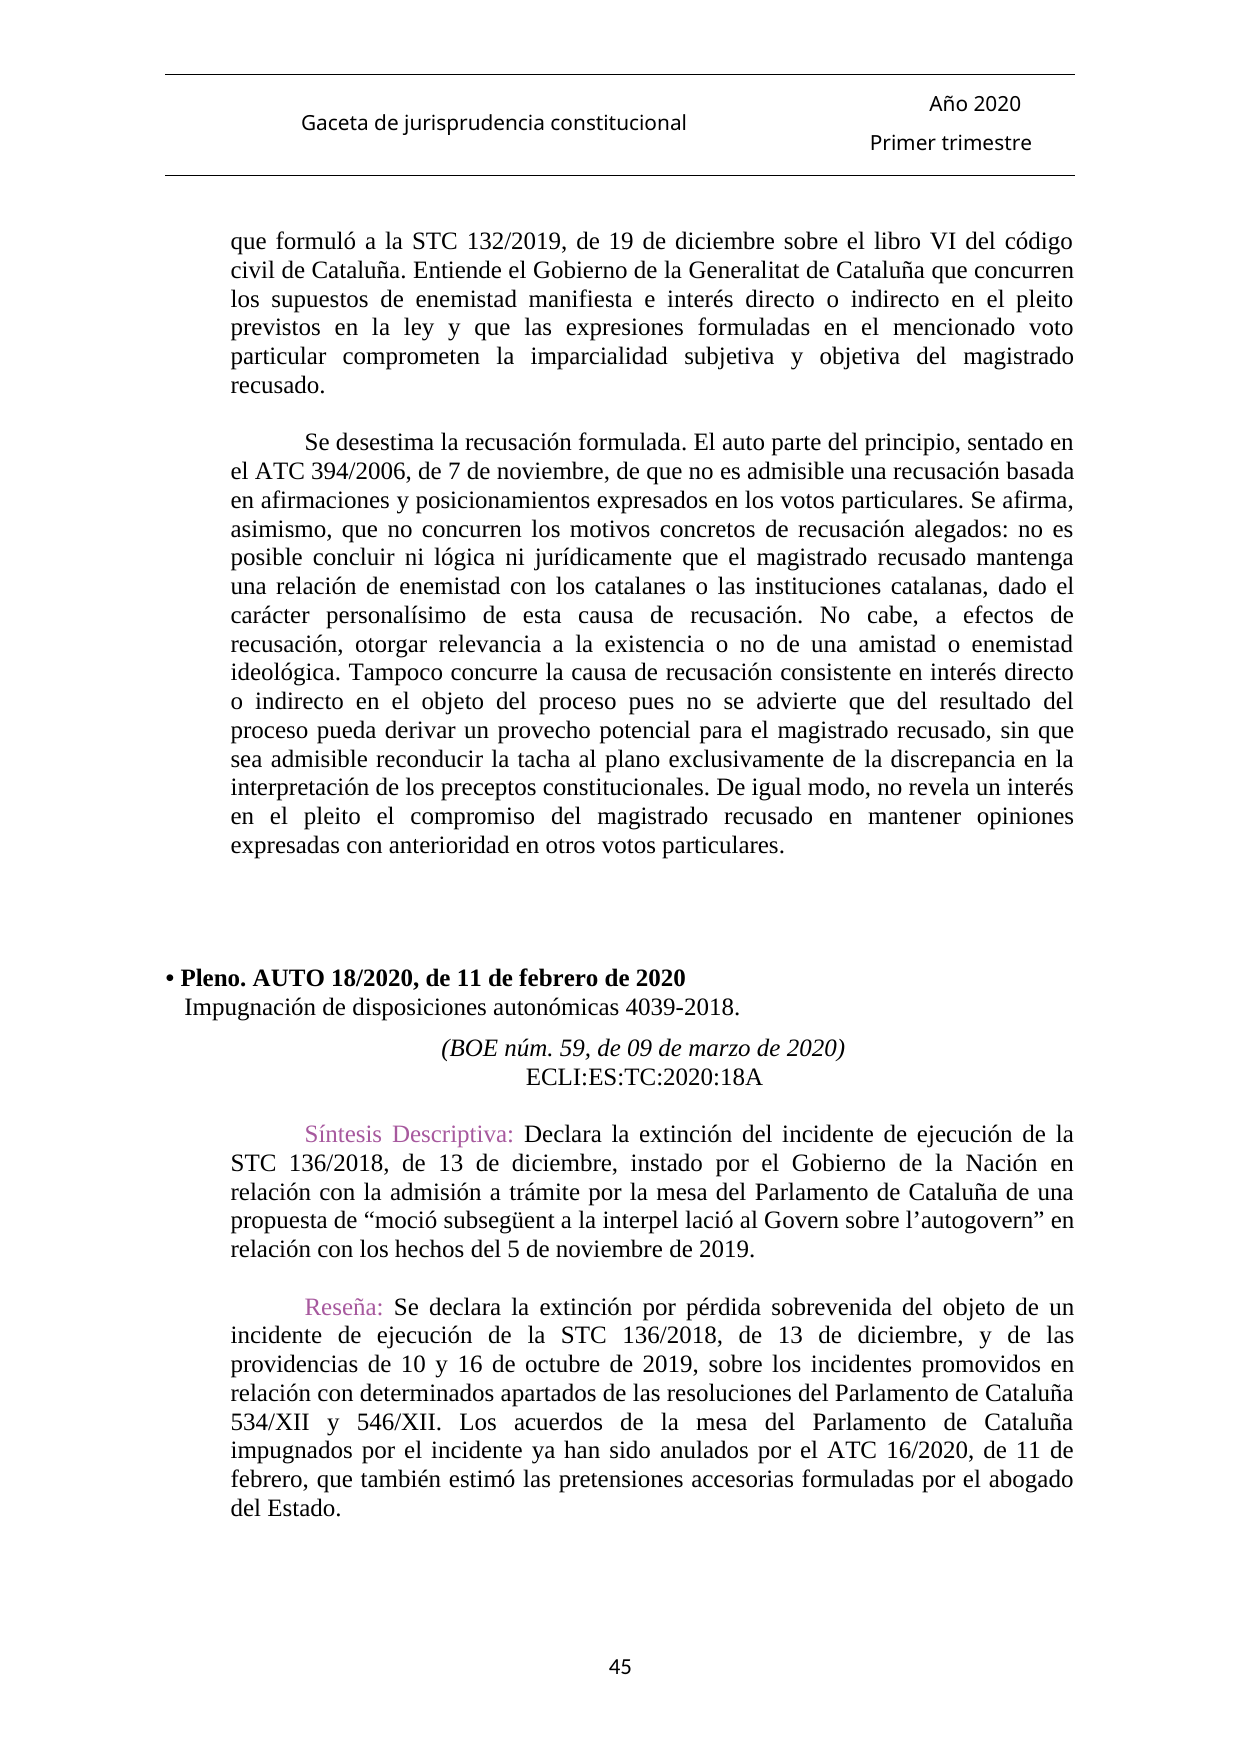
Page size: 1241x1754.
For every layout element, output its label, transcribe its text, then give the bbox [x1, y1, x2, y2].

text Impugnación de disposiciones autonómicas 4039-2018. [165, 992, 1075, 1020]
text Se desestima la recusación formulada. El auto parte del principio, sentado en el ATC 394/2006, de 7 de noviembre, de que no es admisible una recusación basada en afirmaciones y posicionamientos expresados en los votos particulares. Se afirma, asimismo, que no concurren los motivos concretos de recusación alegados: no es posible concluir ni lógica ni jurídicamente que el magistrado recusado mantenga una relación de enemistad con los catalanes o las instituciones catalanas, dado el carácter personalísimo de esta causa de recusación. No cabe, a efectos de recusación, otorgar relevancia a la existencia o no de una amistad o enemistad ideológica. Tampoco concurre la causa de recusación consistente en interés directo o indirecto en el objeto del proceso pues no se advierte que del resultado del proceso pueda derivar un provecho potencial para el magistrado recusado, sin que sea admisible reconducir la tacha al plano exclusivamente de la discrepancia en la interpretación de los preceptos constitucionales. De igual modo, no revela un interés en el pleito el compromiso del magistrado recusado en mantener opiniones expresadas con anterioridad en otros votos particulares. [230, 427, 1075, 859]
text ECLI:ES:TC:2020:18A [165, 1062, 1075, 1090]
text • Pleno. AUTO 18/2020, de 11 de febrero de 2020 [165, 963, 1075, 992]
text (BOE núm. 59, de 09 de marzo de 2020) [165, 1033, 1075, 1062]
text Síntesis Descriptiva: Declara la extinción del incidente de ejecución de la STC 136/2018, de 13 de diciembre, instado por el Gobierno de la Nación en relación con la admisión a trámite por la mesa del Parlamento de Cataluña de una propuesta de “moció subsegüent a la interpel lació al Govern sobre l’autogovern” en relación con los hechos del 5 de noviembre de 2019. [230, 1119, 1075, 1263]
text Reseña: Se declara la extinción por pérdida sobrevenida del objeto de un incidente de ejecución de la STC 136/2018, de 13 de diciembre, y de las providencias de 10 y 16 de octubre de 2019, sobre los incidentes promovidos en relación con determinados apartados de las resoluciones del Parlamento de Cataluña 534/XII y 546/XII. Los acuerdos de la mesa del Parlamento de Cataluña impugnados por el incidente ya han sido anulados por el ATC 16/2020, de 11 de febrero, que también estimó las pretensiones accesorias formuladas por el abogado del Estado. [230, 1292, 1075, 1522]
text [230, 226, 1075, 399]
